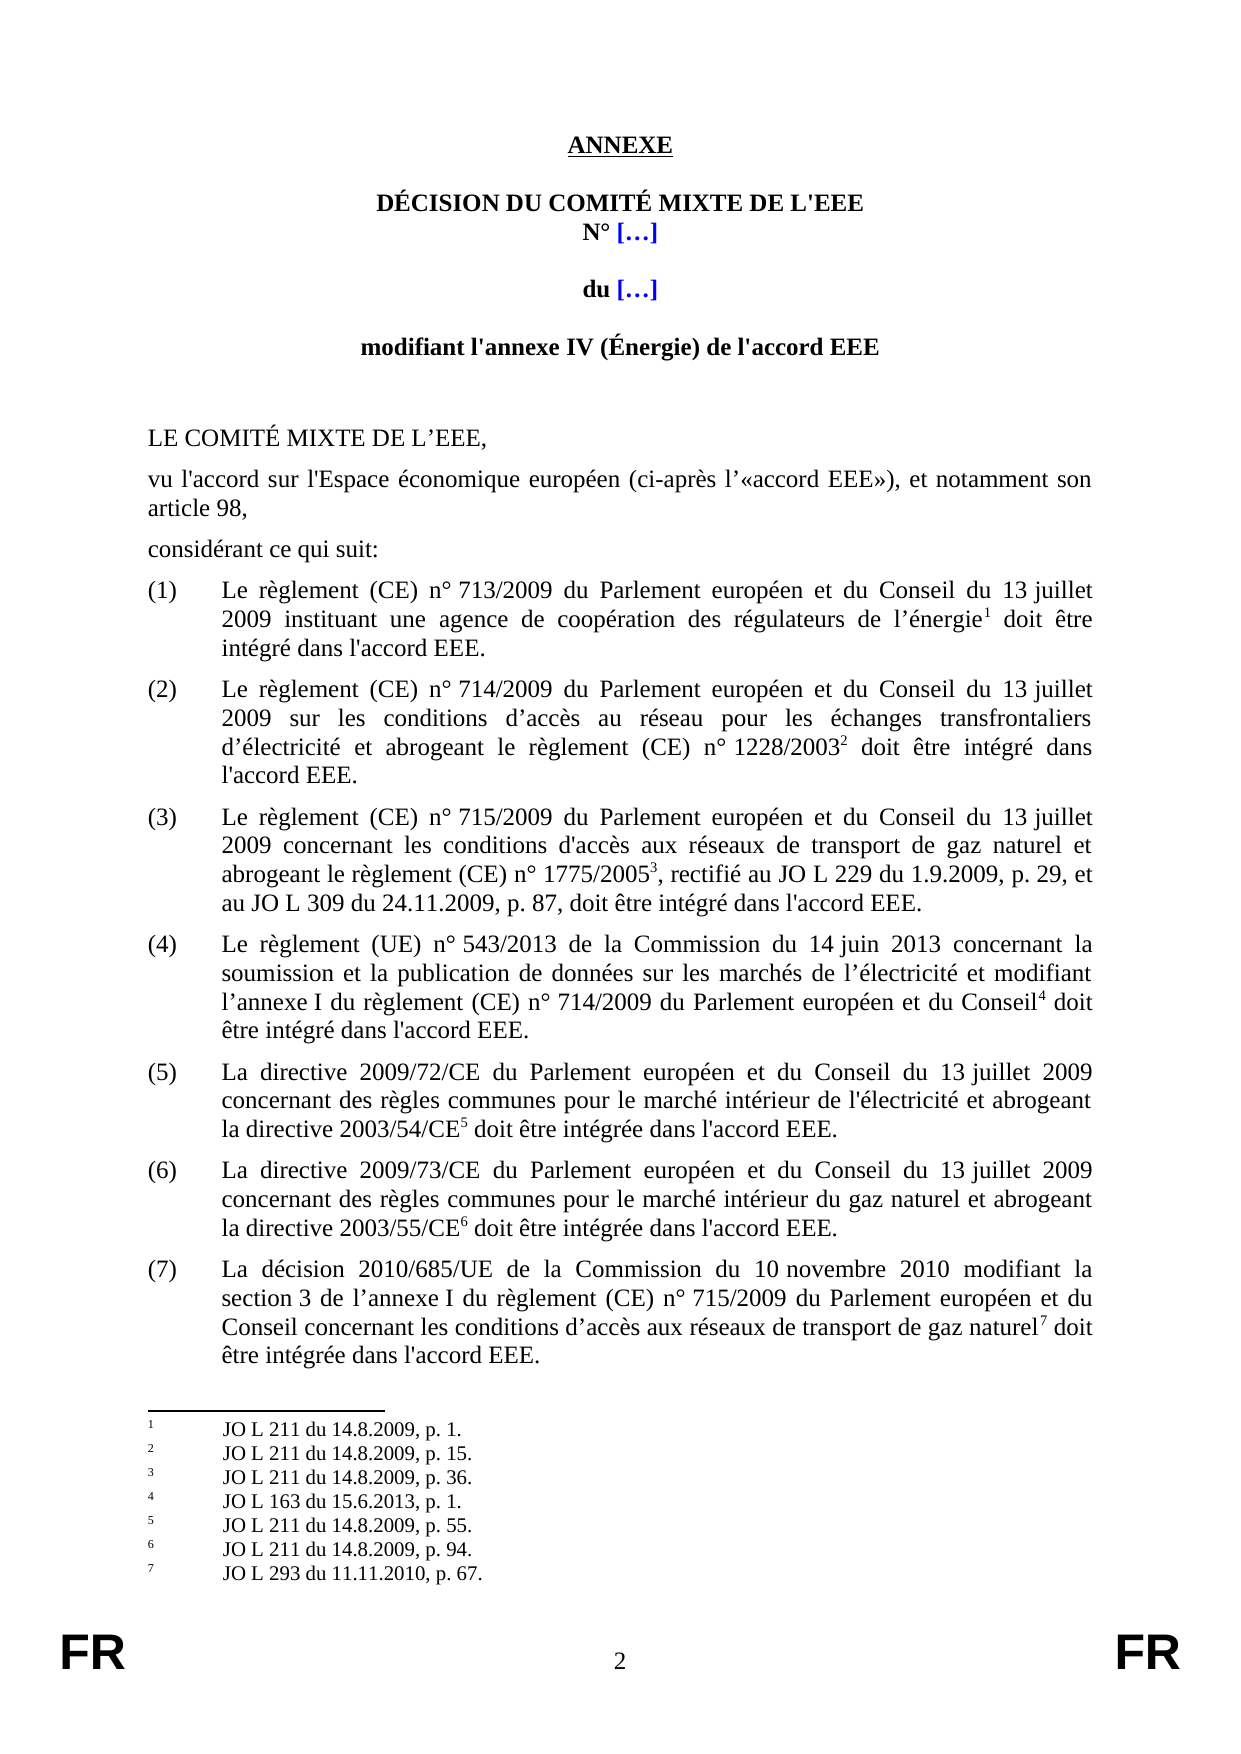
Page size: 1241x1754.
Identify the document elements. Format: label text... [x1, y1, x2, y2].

text vu l'accord sur l'Espace économique européen (ci-après l’«accord EEE»), et notamment son article 98, [148, 464, 1093, 522]
list Le règlement (CE) n° 713/2009 du Parlement européen et du Conseil du 13 juillet 2009 instituant une agence de coopération des régulateurs de l’énergie doit être intégré dans l'accord EEE. [148, 576, 1093, 662]
text considérant ce qui suit: [148, 534, 1093, 563]
text LE COMITÉ MIXTE DE L’EEE, [148, 423, 1093, 452]
list La directive 2009/73/CE du Parlement européen et du Conseil du 13 juillet 2009 concernant des règles communes pour le marché intérieur du gaz naturel et abrogeant la directive 2003/55/CE doit être intégrée dans l'accord EEE. [148, 1156, 1093, 1242]
text ANNEXE DÉCISION DU COMITÉ MIXTE DE L'EEE N° […] du […] modifiant l'annexe IV (Énergie) de l'accord EEE [148, 131, 1093, 361]
list Le règlement (UE) n° 543/2013 de la Commission du 14 juin 2013 concernant la soumission et la publication de données sur les marchés de l’électricité et modifiant l’annexe I du règlement (CE) n° 714/2009 du Parlement européen et du Conseil doit être intégré dans l'accord EEE. [148, 929, 1093, 1044]
list La directive 2009/72/CE du Parlement européen et du Conseil du 13 juillet 2009 concernant des règles communes pour le marché intérieur de l'électricité et abrogeant la directive 2003/54/CE doit être intégrée dans l'accord EEE. [148, 1057, 1093, 1143]
list La décision 2010/685/UE de la Commission du 10 novembre 2010 modifiant la section 3 de l’annexe I du règlement (CE) n° 715/2009 du Parlement européen et du Conseil concernant les conditions d’accès aux réseaux de transport de gaz naturel doit être intégrée dans l'accord EEE. [148, 1254, 1093, 1369]
list Le règlement (CE) n° 714/2009 du Parlement européen et du Conseil du 13 juillet 2009 sur les conditions d’accès au réseau pour les échanges transfrontaliers d’électricité et abrogeant le règlement (CE) n° 1228/2003 doit être intégré dans l'accord EEE. [148, 674, 1093, 789]
list Le règlement (CE) n° 715/2009 du Parlement européen et du Conseil du 13 juillet 2009 concernant les conditions d'accès aux réseaux de transport de gaz naturel et abrogeant le règlement (CE) n° 1775/2005, rectifié au JO L 229 du 1.9.2009, p. 29, et au JO L 309 du 24.11.2009, p. 87, doit être intégré dans l'accord EEE. [148, 802, 1093, 917]
